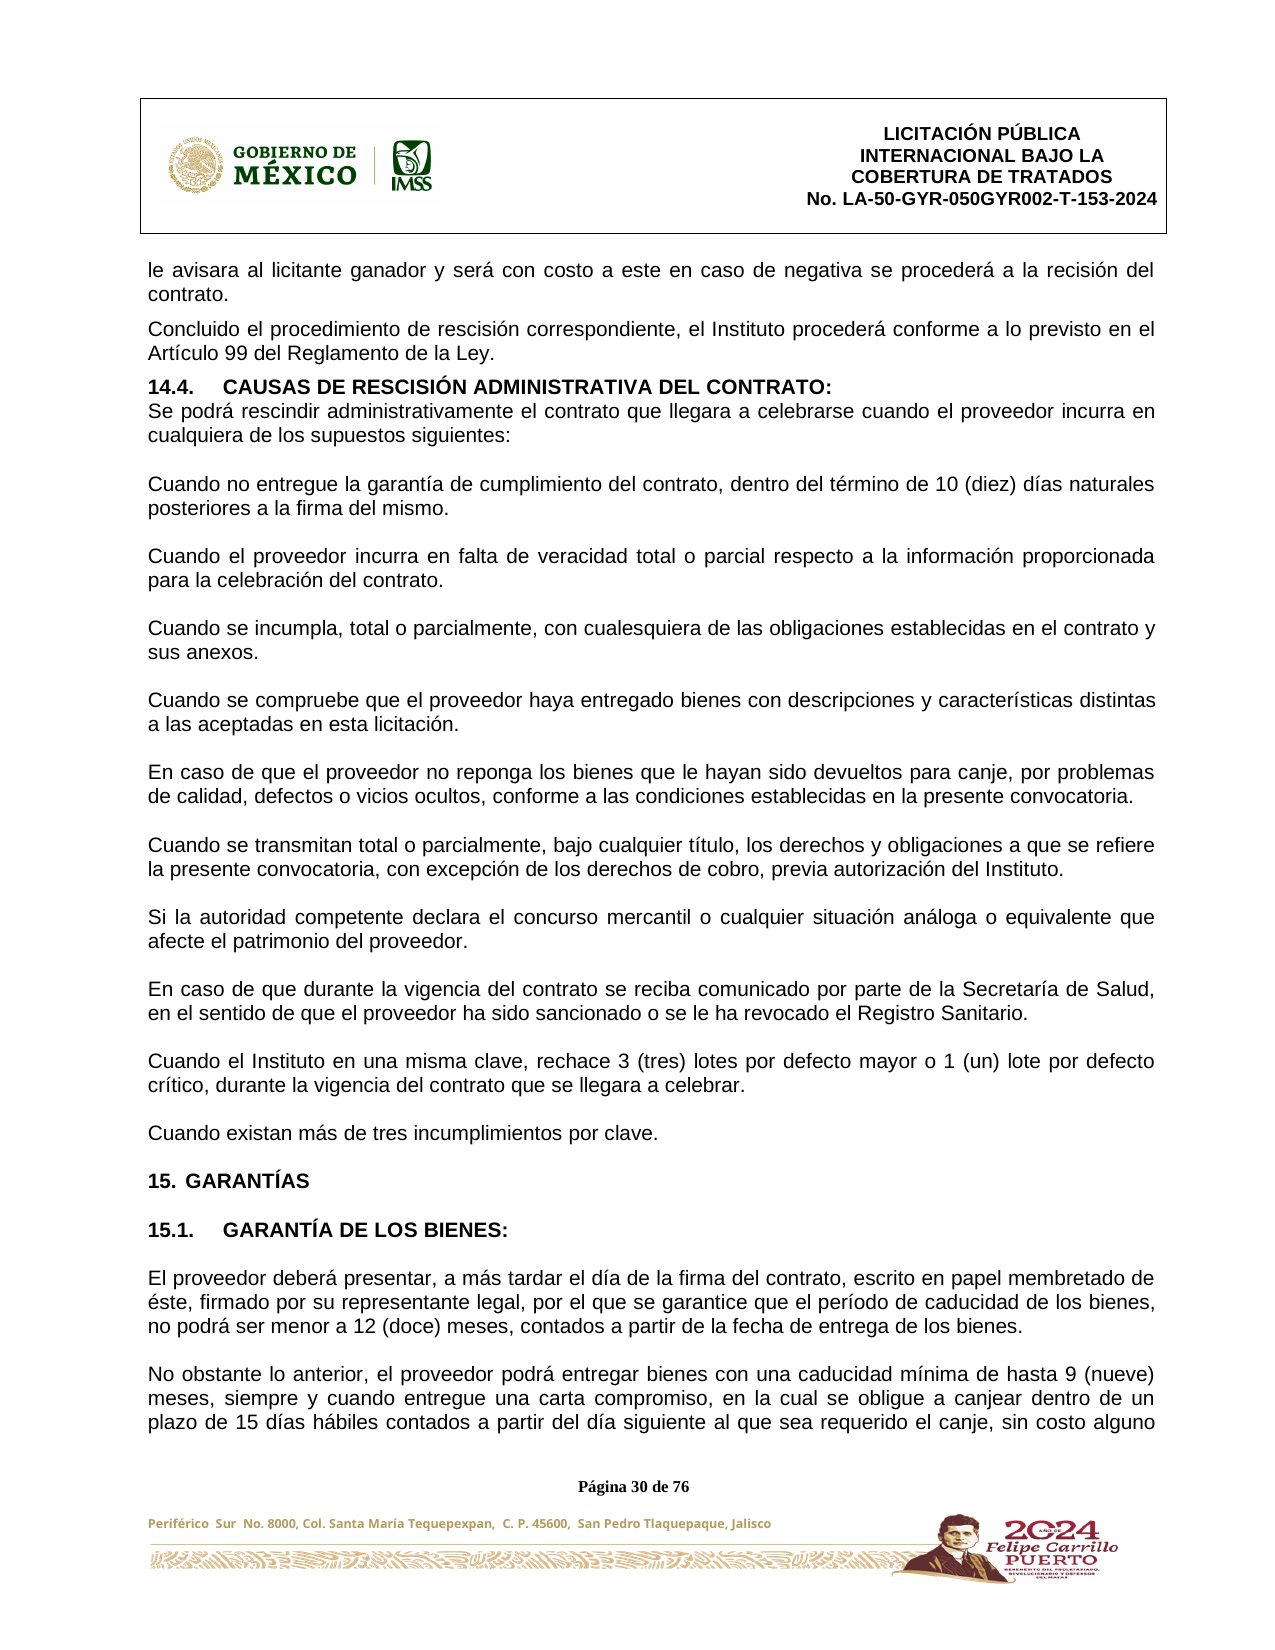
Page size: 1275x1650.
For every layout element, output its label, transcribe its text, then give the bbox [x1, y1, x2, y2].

text Cuando se transmitan total o parcialmente, bajo cualquier título, los derechos y obligaciones a que se refiere la presente convocatoria, con excepción de los derechos de cobro, previa autorización del Instituto. [148, 832, 1157, 881]
picture [39, 1467, 1229, 1620]
text En caso de que durante la vigencia del contrato se reciba comunicado por parte de la Secretaría de Salud, en el sentido de que el proveedor ha sido sancionado o se le ha revocado el Registro Sanitario. [148, 977, 1157, 1025]
text Cuando el Instituto en una misma clave, rechace 3 (tres) lotes por defecto mayor o 1 (un) lote por defecto crítico, durante la vigencia del contrato que se llegara a celebrar. [148, 1049, 1157, 1097]
text 15.1. GARANTÍA DE LOS BIENES: [148, 1217, 1157, 1242]
picture [157, 122, 442, 206]
text Cuando se compruebe que el proveedor haya entregado bienes con descripciones y características distintas a las aceptadas en esta licitación. [148, 688, 1157, 736]
text Cuando el proveedor incurra en falta de veracidad total o parcial respecto a la información proporcionada para la celebración del contrato. [148, 544, 1157, 592]
text Se podrá rescindir administrativamente el contrato que llegara a celebrarse cuando el proveedor incurra en cualquiera de los supuestos siguientes: [148, 399, 1157, 447]
text Si la autoridad competente declara el concurso mercantil o cualquier situación análoga o equivalente que afecte el patrimonio del proveedor. [148, 905, 1157, 953]
text Cuando no entregue la garantía de cumplimiento del contrato, dentro del término de 10 (diez) días naturales posteriores a la firma del mismo. [148, 472, 1157, 520]
text 14.4. CAUSAS DE RESCISIÓN ADMINISTRATIVA DEL CONTRATO: [148, 375, 1157, 399]
text Cuando se incumpla, total o parcialmente, con cualesquiera de las obligaciones establecidas en el contrato y sus anexos. [148, 616, 1157, 664]
text Cuando existan más de tres incumplimientos por clave. [148, 1121, 1157, 1145]
text 15. GARANTÍAS [148, 1169, 1157, 1193]
text El proveedor deberá presentar, a más tardar el día de la firma del contrato, escrito en papel membretado de éste, firmado por su representante legal, por el que se garantice que el período de caducidad de los bienes, no podrá ser menor a 12 (doce) meses, contados a partir de la fecha de entrega de los bienes. [148, 1266, 1157, 1338]
text Concluido el procedimiento de rescisión correspondiente, el Instituto procederá conforme a lo previsto en el Artículo 99 del Reglamento de la Ley. [148, 317, 1157, 365]
text En caso de que el proveedor no reponga los bienes que le hayan sido devueltos para canje, por problemas de calidad, defectos o vicios ocultos, conforme a las condiciones establecidas en la presente convocatoria. [148, 760, 1157, 808]
